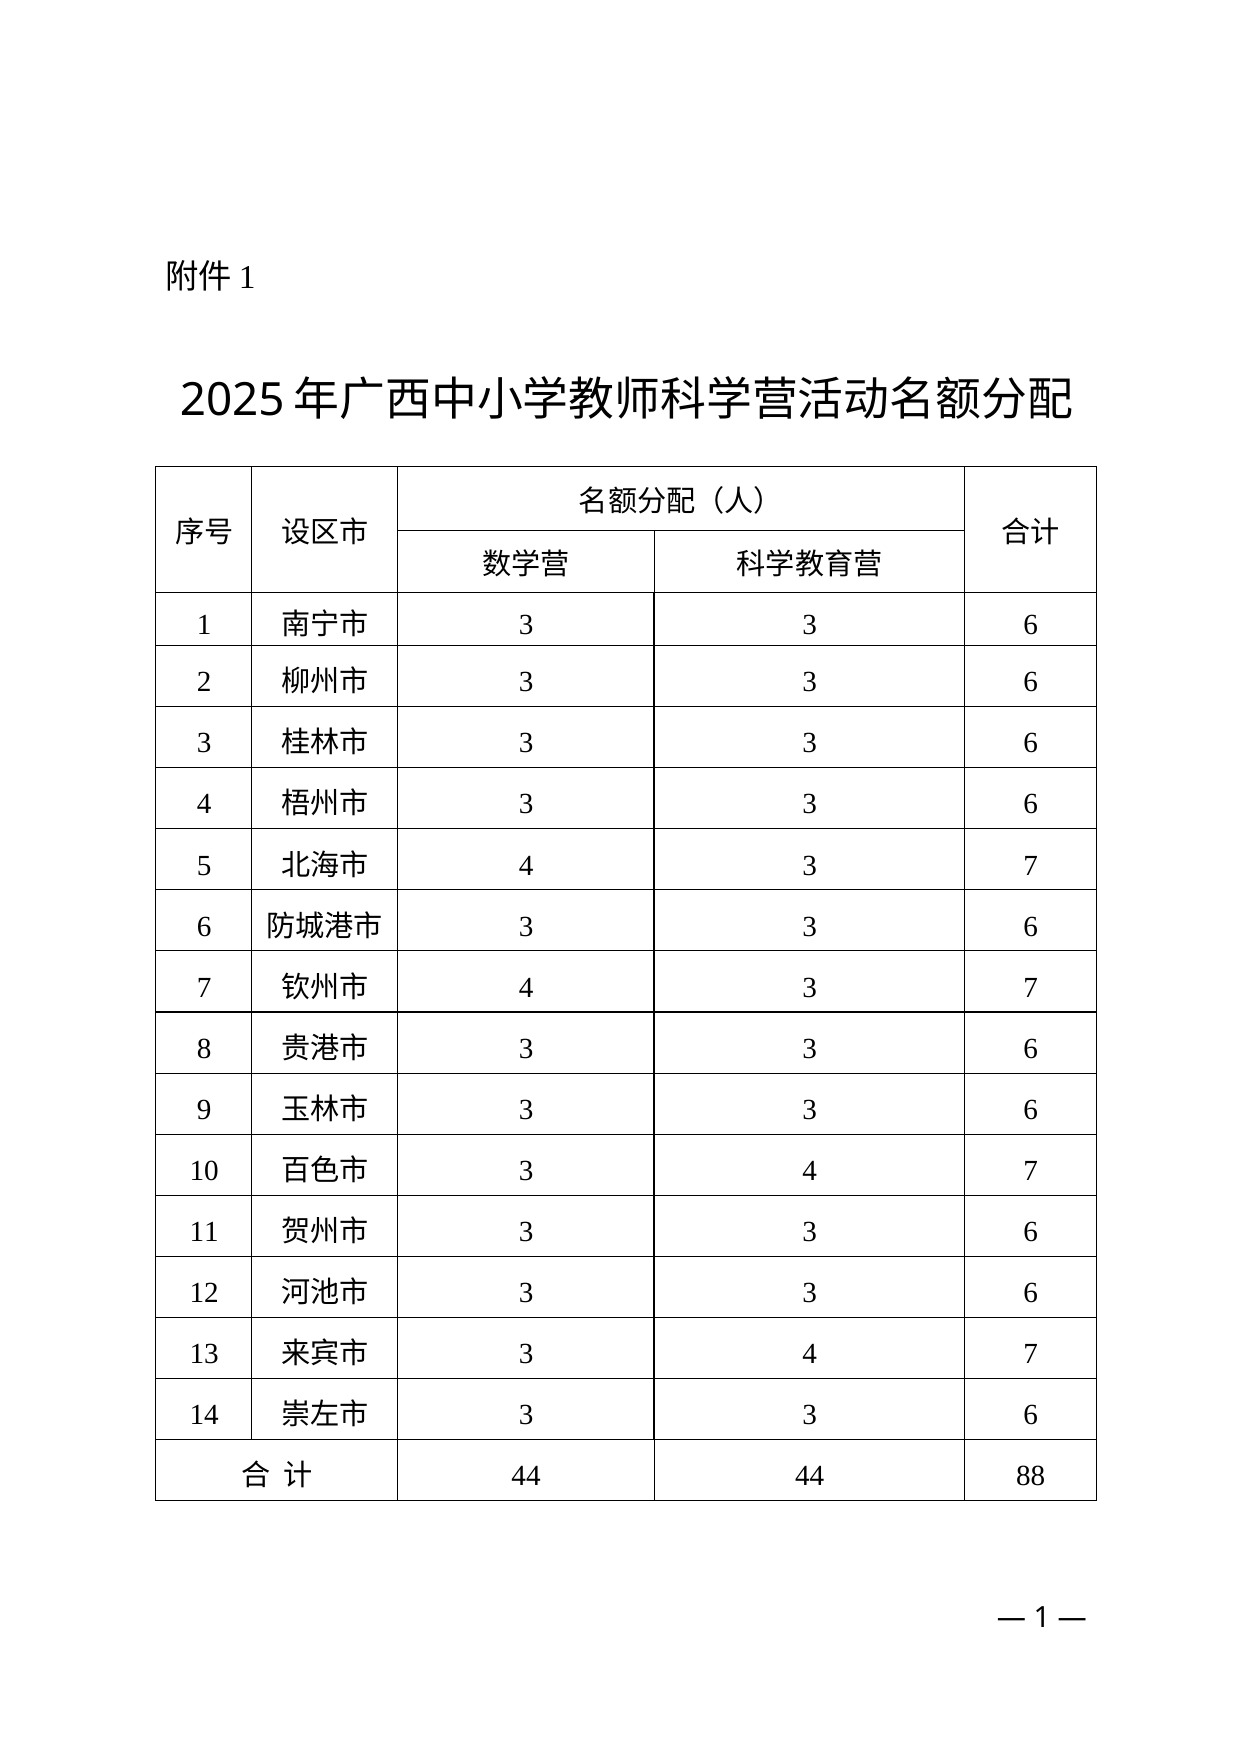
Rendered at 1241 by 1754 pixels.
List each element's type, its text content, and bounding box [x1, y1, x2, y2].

table_cell 44 [398, 1440, 654, 1500]
table_header 合计 [965, 467, 1096, 592]
table_cell 6 [965, 890, 1096, 950]
table_cell 3 [398, 646, 653, 706]
table_cell 10 [156, 1135, 251, 1194]
table_cell 6 [965, 1013, 1096, 1072]
table_cell 3 [655, 593, 964, 645]
table_header 序号 [156, 467, 251, 592]
table_cell 6 [965, 1196, 1096, 1256]
table_cell 科学教育营 [655, 531, 964, 592]
table_cell 6 [965, 1379, 1096, 1439]
table_cell 3 [655, 1379, 964, 1439]
table_cell 6 [965, 1074, 1096, 1133]
table_cell 3 [398, 1257, 653, 1317]
table_cell 3 [655, 829, 964, 889]
table_header 名额分配（人） [398, 467, 964, 530]
table_cell 北海市 [252, 829, 397, 889]
table_cell 13 [156, 1318, 251, 1378]
table_cell 6 [965, 593, 1096, 645]
table_cell 6 [965, 707, 1096, 767]
table_cell 7 [965, 1135, 1096, 1194]
table_cell 百色市 [252, 1135, 397, 1194]
table_cell 数学营 [398, 531, 654, 592]
table_cell 9 [156, 1074, 251, 1133]
table_cell 柳州市 [252, 646, 397, 706]
table_cell 钦州市 [252, 951, 397, 1011]
table_cell 3 [398, 1318, 653, 1378]
table_cell 4 [398, 829, 653, 889]
table_cell 7 [965, 829, 1096, 889]
table_cell 3 [398, 1379, 653, 1439]
table_cell 11 [156, 1196, 251, 1256]
table_cell 3 [655, 707, 964, 767]
table_cell 3 [655, 768, 964, 828]
table_cell 3 [655, 890, 964, 950]
table_cell 5 [156, 829, 251, 889]
table_cell 来宾市 [252, 1318, 397, 1378]
table_cell 3 [398, 1135, 653, 1194]
table_cell 玉林市 [252, 1074, 397, 1133]
table_cell 88 [965, 1440, 1096, 1500]
table_cell 3 [398, 593, 653, 645]
table_cell 6 [156, 890, 251, 950]
table_cell 3 [655, 1074, 964, 1133]
table_cell 3 [398, 1074, 653, 1133]
table_cell 7 [965, 951, 1096, 1011]
table_cell 4 [156, 768, 251, 828]
table_cell 防城港市 [252, 890, 397, 950]
table_cell 7 [156, 951, 251, 1011]
table_cell 3 [398, 768, 653, 828]
table_cell 1 [156, 593, 251, 645]
table_cell 合 计 [156, 1440, 397, 1500]
table_cell 3 [398, 1013, 653, 1072]
table_cell 2 [156, 646, 251, 706]
text 2025年广西中小学教师科学营活动名额分配 [165, 366, 1087, 428]
table_cell 6 [965, 646, 1096, 706]
table_cell 河池市 [252, 1257, 397, 1317]
table_cell 6 [965, 1257, 1096, 1317]
table_cell 3 [655, 1196, 964, 1256]
table_cell 8 [156, 1013, 251, 1072]
table_cell 12 [156, 1257, 251, 1317]
table_cell 4 [655, 1135, 964, 1194]
table_cell 7 [965, 1318, 1096, 1378]
table_cell 3 [156, 707, 251, 767]
table_cell 14 [156, 1379, 251, 1439]
table_cell 南宁市 [252, 593, 397, 645]
table_cell 3 [655, 646, 964, 706]
table_cell 3 [398, 1196, 653, 1256]
table_header 设区市 [252, 467, 397, 592]
table_cell 3 [655, 1257, 964, 1317]
table_cell 桂林市 [252, 707, 397, 767]
table_cell 4 [655, 1318, 964, 1378]
table_cell 3 [655, 951, 964, 1011]
table_cell 3 [398, 890, 653, 950]
table_cell 梧州市 [252, 768, 397, 828]
table_cell 3 [398, 707, 653, 767]
table_cell 3 [655, 1013, 964, 1072]
text 附件1 [165, 244, 1087, 305]
table_cell 贵港市 [252, 1013, 397, 1072]
table_cell 44 [655, 1440, 964, 1500]
table_cell 贺州市 [252, 1196, 397, 1256]
table_cell 4 [398, 951, 653, 1011]
table_cell 6 [965, 768, 1096, 828]
table_cell 崇左市 [252, 1379, 397, 1439]
